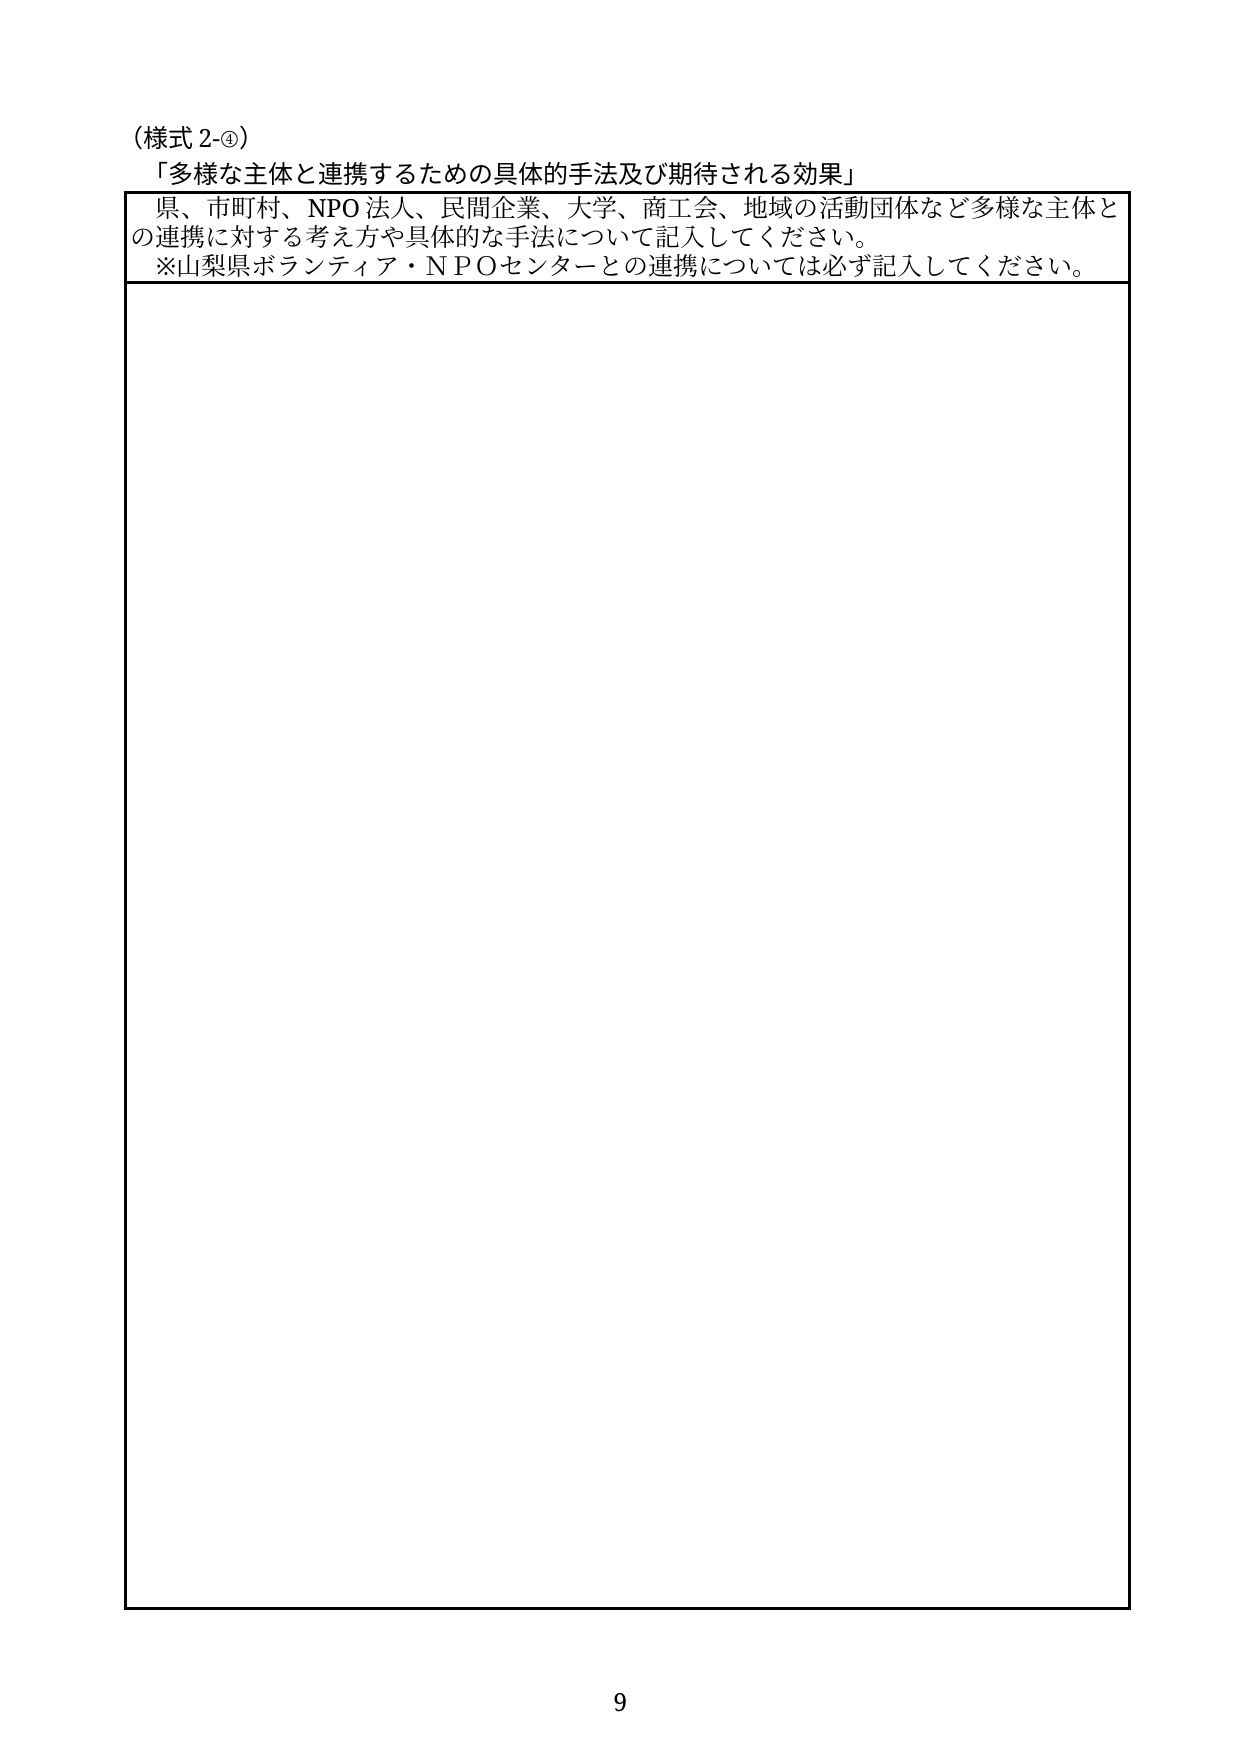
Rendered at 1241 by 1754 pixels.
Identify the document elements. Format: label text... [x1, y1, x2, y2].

table_cell [127, 284, 1128, 1607]
text （様式2-④） [118, 118, 1122, 154]
table_header 県、市町村、NPO法人、民間企業、大学、商工会、地域の活動団体など多様な主体との連携に対する考え方や具体的な手法について記入してください。 ※山梨県ボランティア・ＮＰＯセンターとの連携については必ず記入してください。 [127, 194, 1128, 281]
text 「多様な主体と連携するための具体的手法及び期待される効果」 [118, 154, 1122, 191]
